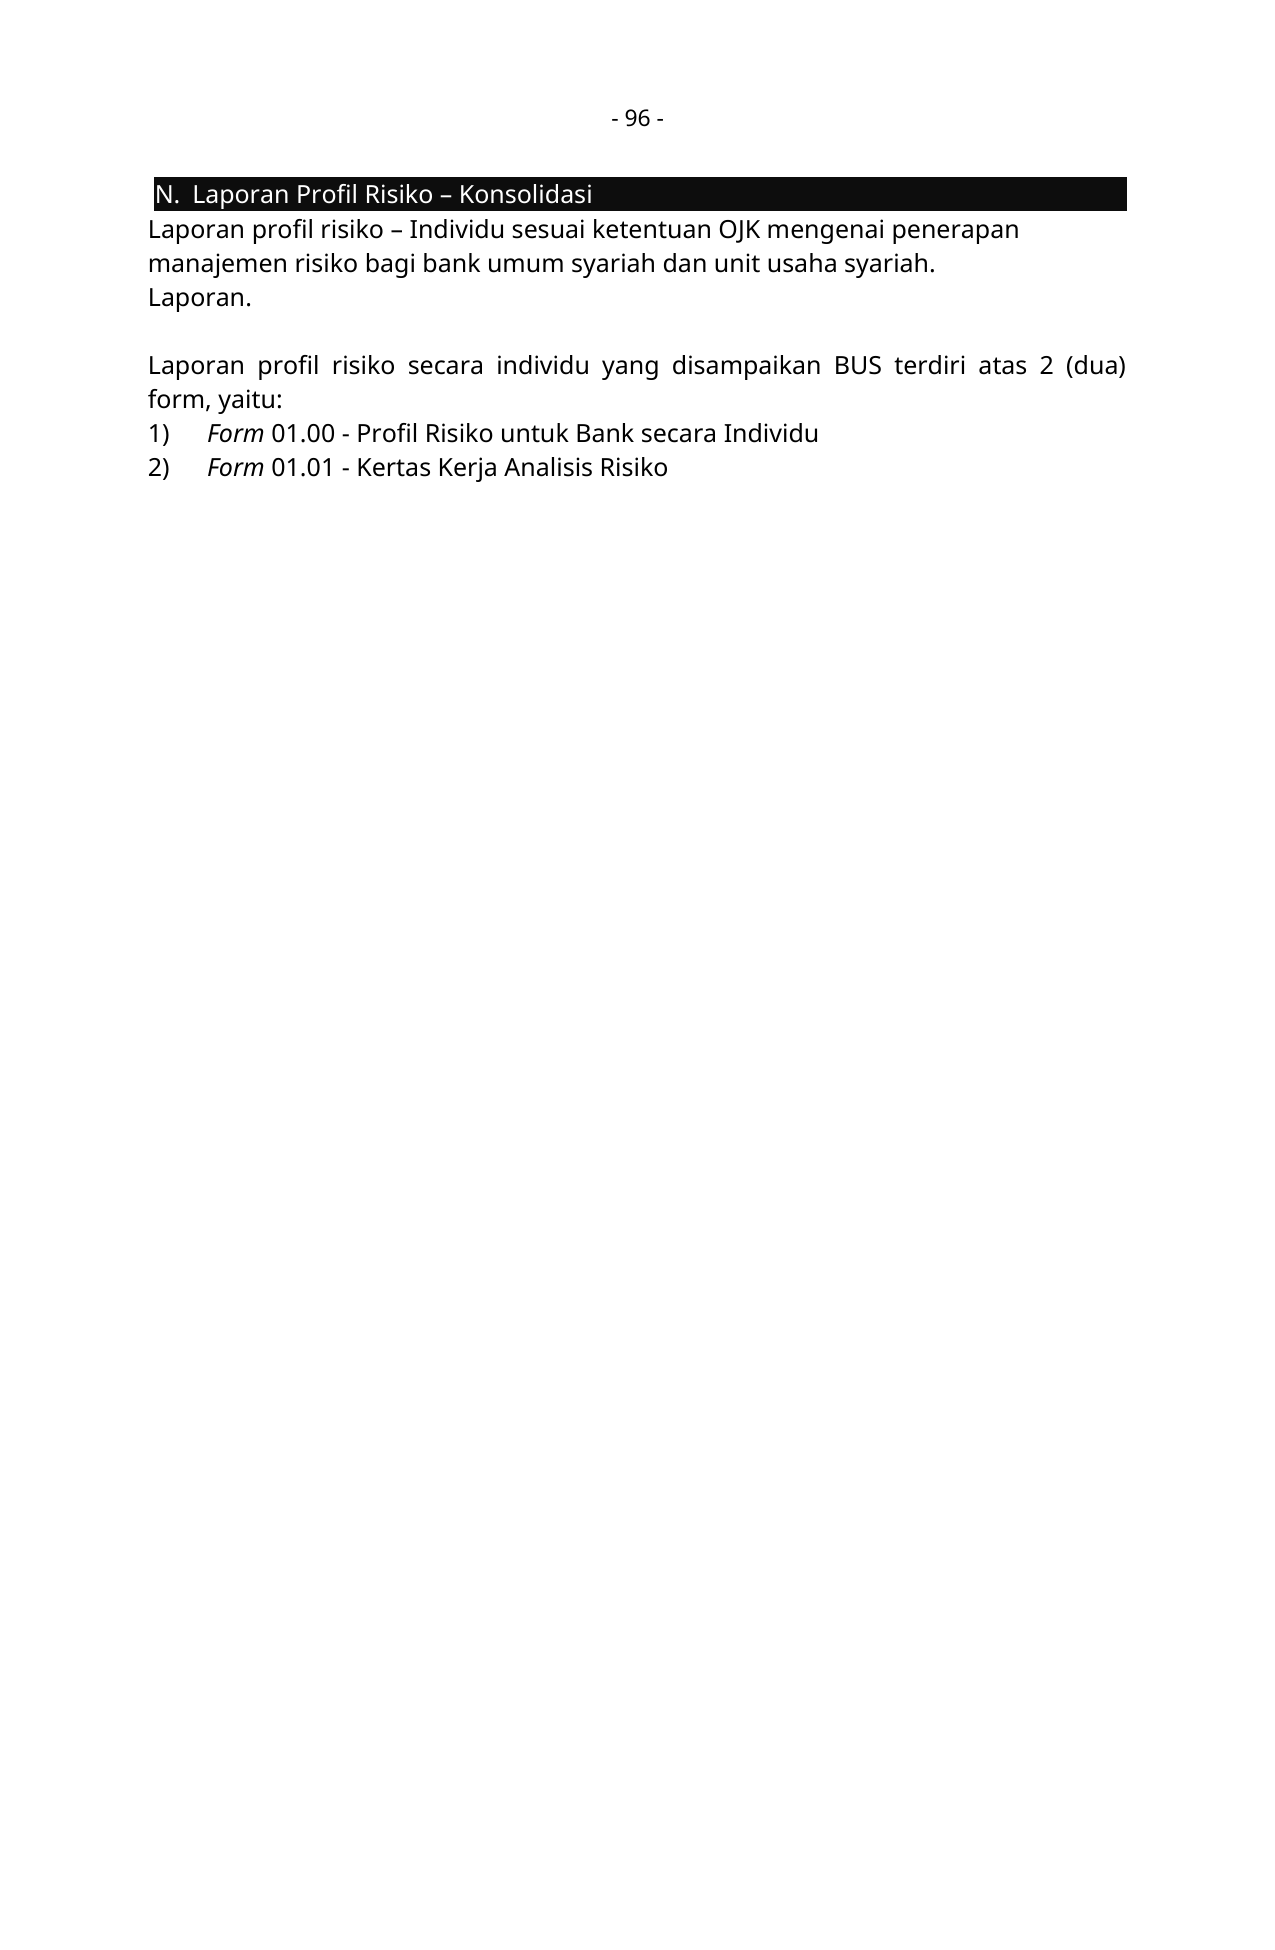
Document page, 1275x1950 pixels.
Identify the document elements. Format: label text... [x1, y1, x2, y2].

list Form 01.01 - Kertas Kerja Analisis Risiko [148, 450, 1127, 484]
text Laporan profil risiko secara individu yang disampaikan BUS terdiri atas 2 (dua) form, yaitu: [148, 347, 1127, 416]
list Form 01.00 - Profil Risiko untuk Bank secara Individu [148, 416, 1127, 450]
subtitle Laporan Profil Risiko – Konsolidasi [154, 177, 1127, 211]
text Laporan profil risiko – Individu sesuai ketentuan OJK mengenai penerapan manajemen risiko bagi bank umum syariah dan unit usaha syariah. [148, 211, 1127, 279]
text Laporan. [148, 279, 1127, 313]
